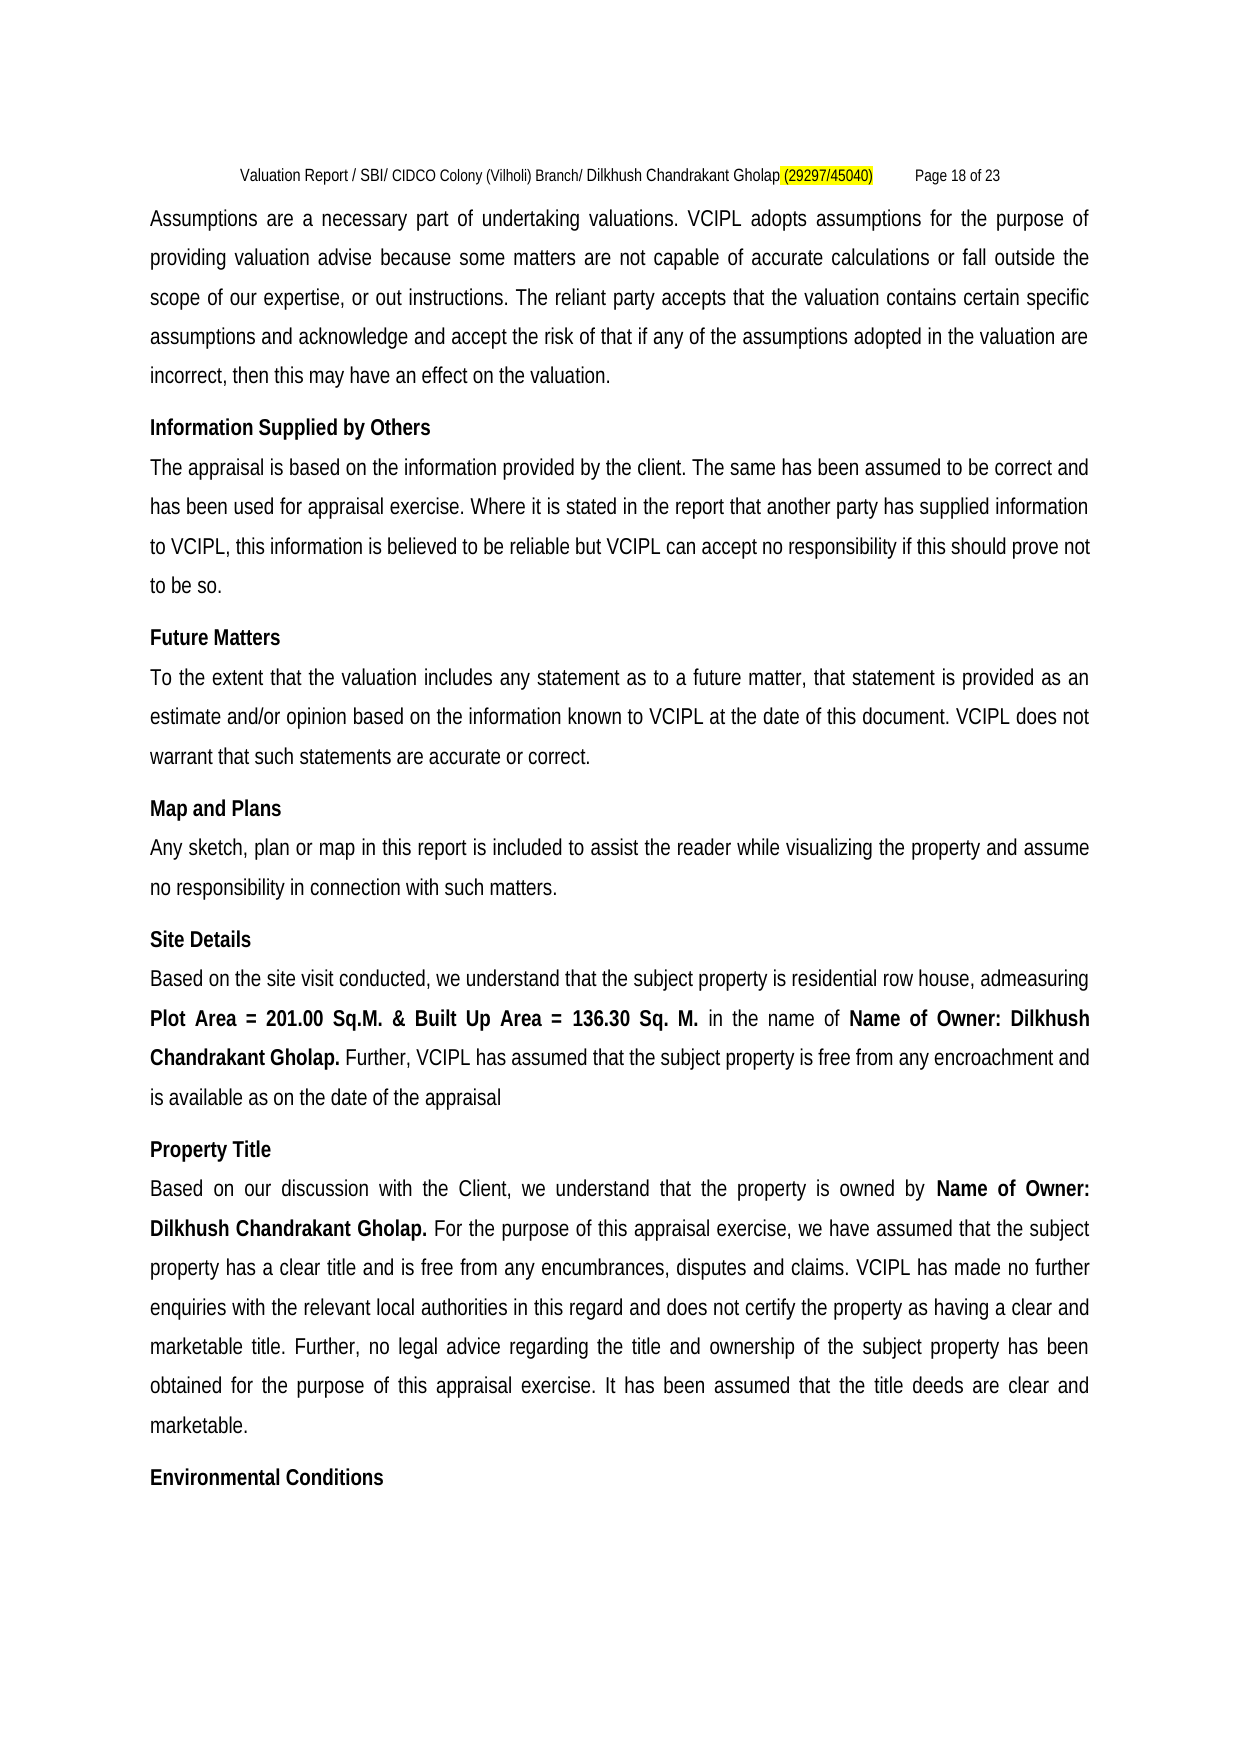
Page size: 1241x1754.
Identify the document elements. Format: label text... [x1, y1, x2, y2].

text Based on the site visit conducted, we understand that the subject property is residential row house, admeasuring Plot Area = 201.00 Sq.M. & Built Up Area = 136.30 Sq. M. in the name of Name of Owner: Dilkhush Chandrakant Gholap. Further, VCIPL has assumed that the subject property is free from any encroachment and is available as on the date of the appraisal [150, 965, 1090, 1110]
text To the extent that the valuation includes any statement as to a future matter, that statement is provided as an estimate and/or opinion based on the information known to VCIPL at the date of this document. VCIPL does not warrant that such statements are accurate or correct. [150, 664, 1090, 769]
text Assumptions are a necessary part of undertaking valuations. VCIPL adopts assumptions for the purpose of providing valuation advise because some matters are not capable of accurate calculations or fall outside the scope of our expertise, or out instructions. The reliant party accepts that the valuation contains certain specific assumptions and acknowledge and accept the risk of that if any of the assumptions adopted in the valuation are incorrect, then this may have an effect on the valuation. [150, 204, 1090, 389]
text Any sketch, plan or map in this report is included to assist the reader while visualizing the property and assume no responsibility in connection with such matters. [150, 834, 1090, 900]
text Environmental Conditions [150, 1464, 1090, 1490]
text Future Matters [150, 624, 1090, 651]
text The appraisal is based on the information provided by the client. The same has been assumed to be correct and has been used for appraisal exercise. Where it is stated in the report that another party has supplied information to VCIPL, this information is believed to be reliable but VCIPL can accept no responsibility if this should prove not to be so. [150, 454, 1090, 599]
text Based on our discussion with the Client, we understand that the property is owned by Name of Owner: Dilkhush Chandrakant Gholap. For the purpose of this appraisal exercise, we have assumed that the subject property has a clear title and is free from any encumbrances, disputes and claims. VCIPL has made no further enquiries with the relevant local authorities in this regard and does not certify the property as having a clear and marketable title. Further, no legal advice regarding the title and ownership of the subject property has been obtained for the purpose of this appraisal exercise. It has been assumed that the title deeds are clear and marketable. [150, 1175, 1090, 1438]
text Property Title [150, 1136, 1090, 1162]
text Map and Plans [150, 795, 1090, 821]
text Information Supplied by Others [150, 414, 1090, 441]
text Site Details [150, 926, 1090, 952]
